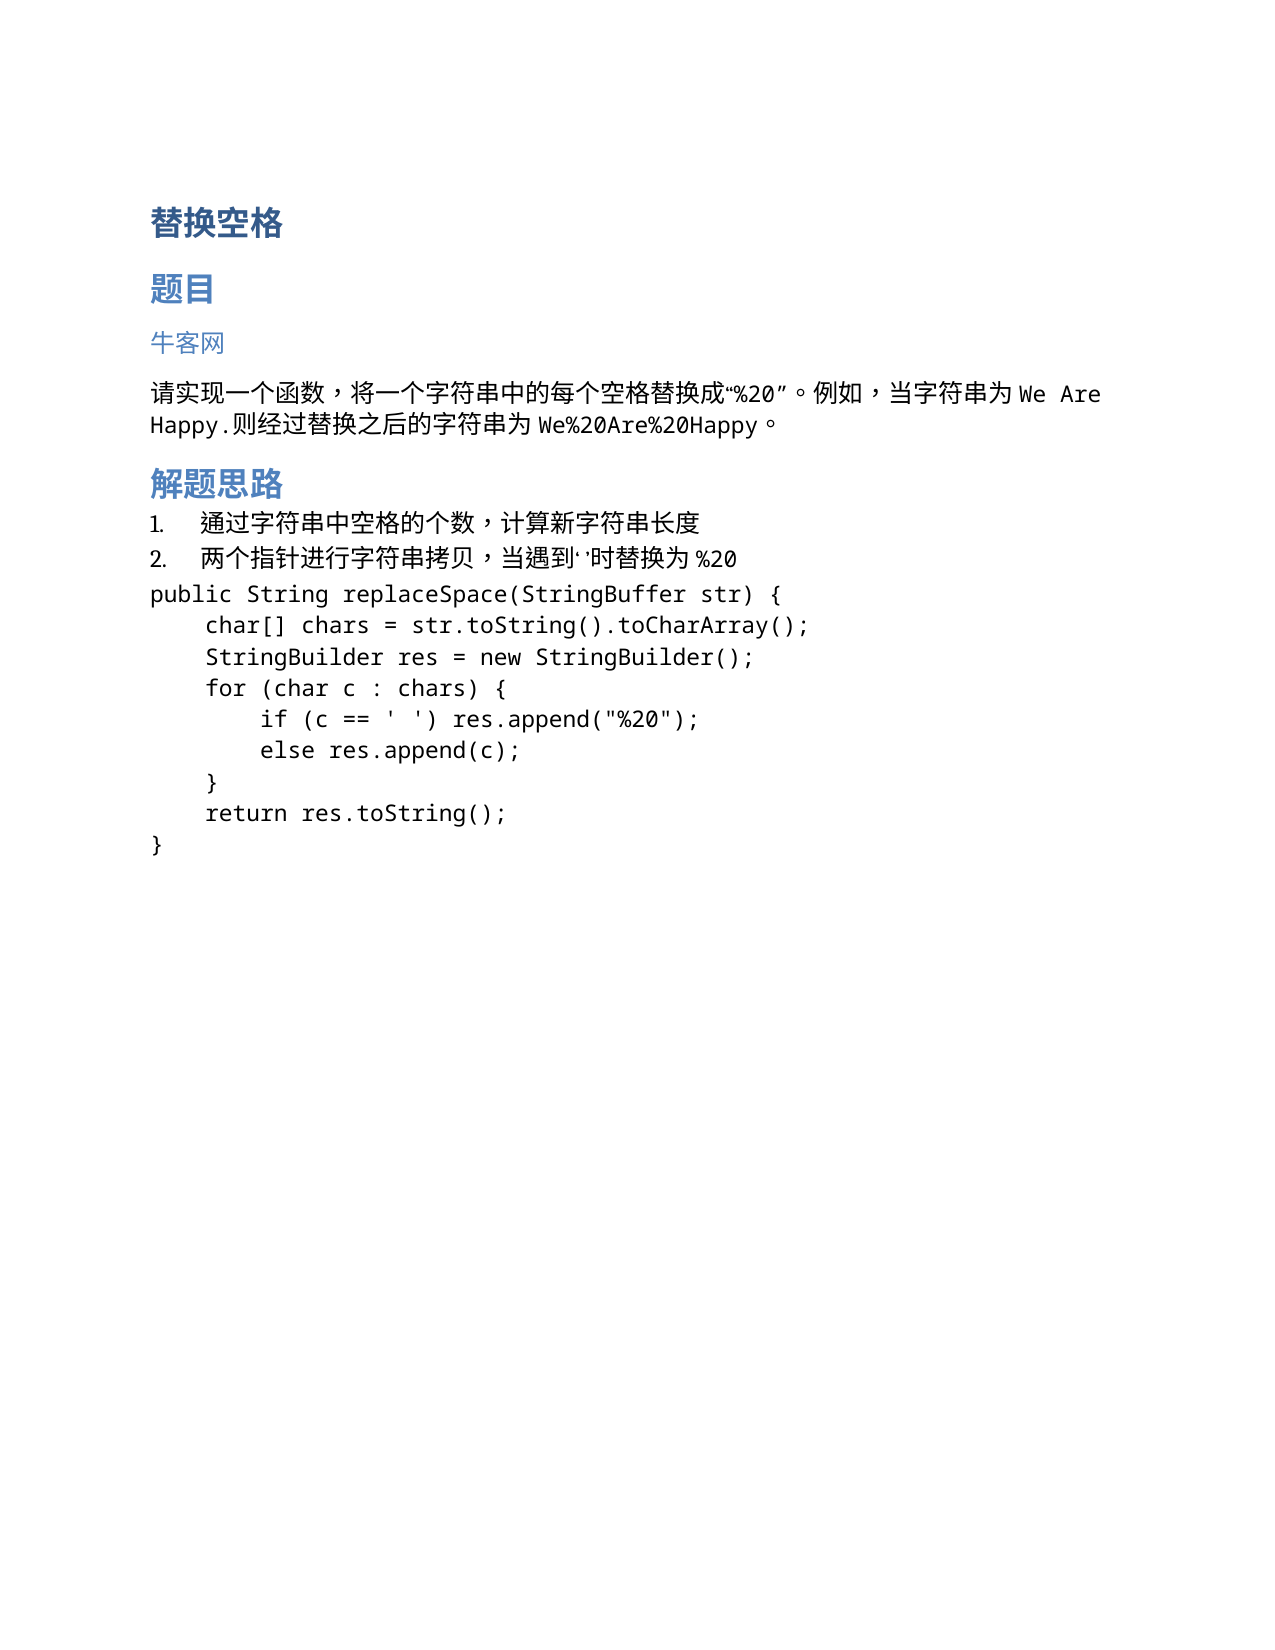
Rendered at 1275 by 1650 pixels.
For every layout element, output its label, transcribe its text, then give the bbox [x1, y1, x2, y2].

list 通过字符串中空格的个数，计算新字符串长度 [150, 510, 1125, 539]
list 两个指针进行字符串拷贝，当遇到‘ ’时替换为 %20 [150, 543, 1125, 574]
subtitle 解题思路 [150, 461, 1125, 507]
text 牛客网 [150, 330, 1125, 359]
subtitle 题目 [150, 266, 1125, 312]
text public String replaceSpace(StringBuffer str) { char[] chars = str.toString().toCharArray(); StringBuilder res = new StringBuilder(); for (char c : chars) { if (c == ' ') res.append("%20"); else res.append(c); } return res.toString(); } [150, 578, 1125, 859]
text 请实现一个函数，将一个字符串中的每个空格替换成“%20”。例如，当字符串为We Are Happy.则经过替换之后的字符串为 We%20Are%20Happy。 [150, 378, 1125, 440]
subtitle 替换空格 [150, 200, 1125, 245]
